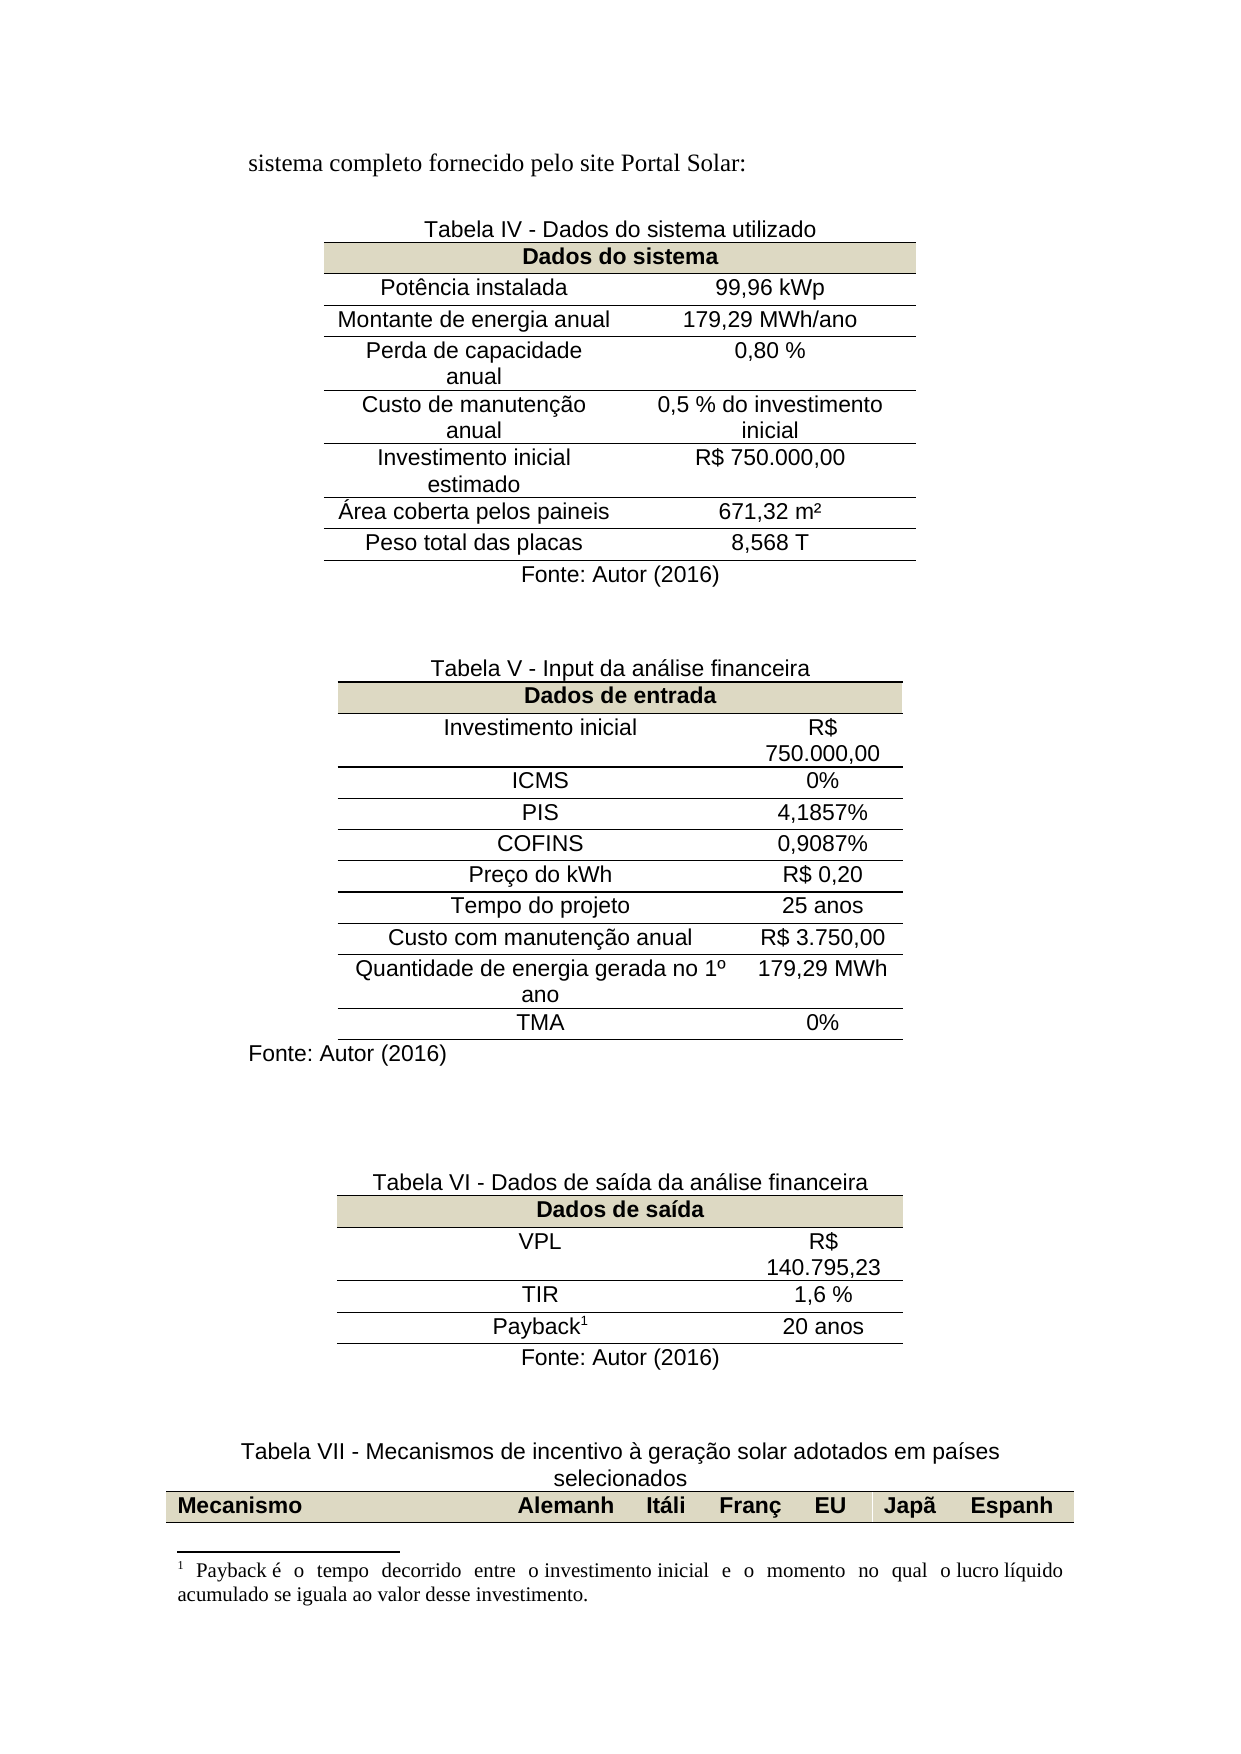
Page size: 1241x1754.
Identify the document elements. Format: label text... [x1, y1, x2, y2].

table_cell Custo de manutenção anual [324, 391, 624, 443]
table_header França [708, 1492, 803, 1522]
table_cell 4,1857% [743, 799, 902, 829]
table_cell Preço do kWh [338, 861, 743, 891]
table_cell Payback [337, 1313, 743, 1343]
table_cell Investimento inicial estimado [324, 444, 624, 497]
table_cell R$ 3.750,00 [743, 924, 902, 954]
table_cell Investimento inicial [338, 714, 743, 766]
table_cell 8,568 T [624, 529, 916, 559]
table_cell 0% [743, 1009, 902, 1039]
table_header Espanha [959, 1492, 1074, 1522]
table_cell Peso total das placas [324, 529, 624, 559]
table_cell R$ 750.000,00 [624, 444, 916, 497]
text Tabela VII - Mecanismos de incentivo à geração solar adotados em países selecionados [177, 1438, 1063, 1491]
text Fonte: Autor (2016) [177, 1040, 1063, 1066]
text Fonte: Autor (2016) [177, 1344, 1063, 1370]
table_cell Quantidade de energia gerada no 1º ano [338, 955, 743, 1008]
table_cell COFINS [338, 830, 743, 860]
table_cell Montante de energia anual [324, 306, 624, 336]
table_cell Custo com manutenção anual [338, 924, 743, 954]
table_cell 99,96 kWp [624, 274, 916, 304]
table_cell 0,80 % [624, 337, 916, 389]
table_cell 179,29 MWh/ano [624, 306, 916, 336]
table_cell TMA [338, 1009, 743, 1039]
table_cell 25 anos [743, 893, 902, 923]
table_cell VPL [337, 1228, 743, 1280]
table_header EUA [803, 1492, 872, 1522]
table_header Dados de entrada [338, 683, 902, 713]
table_cell ICMS [338, 768, 743, 798]
text sistema completo fornecido pelo site Portal Solar: [177, 148, 1063, 176]
table_header Mecanismo [166, 1492, 506, 1522]
table_cell 179,29 MWh [743, 955, 902, 1008]
table_header Alemanha [506, 1492, 635, 1522]
table_cell PIS [338, 799, 743, 829]
table_header Japão [873, 1492, 959, 1522]
table_cell R$ 0,20 [743, 861, 902, 891]
table_cell R$ 750.000,00 [743, 714, 902, 766]
table_cell 1,6 % [743, 1281, 903, 1312]
text Fonte: Autor (2016) [177, 561, 1063, 587]
table_cell Perda de capacidade anual [324, 337, 624, 389]
table_cell R$ 140.795,23 [743, 1228, 903, 1280]
table_cell 0% [743, 768, 902, 798]
text Tabela V - Input da análise financeira [177, 655, 1063, 681]
table_cell Tempo do projeto [338, 893, 743, 923]
text Tabela IV - Dados do sistema utilizado [177, 216, 1063, 242]
table_cell Área coberta pelos paineis [324, 498, 624, 528]
table_cell TIR [337, 1281, 743, 1312]
table_cell Potência instalada [324, 274, 624, 304]
table_cell 671,32 m² [624, 498, 916, 528]
table_header Itália [635, 1492, 708, 1522]
table_cell 0,5 % do investimento inicial [624, 391, 916, 443]
text Tabela VI - Dados de saída da análise financeira [177, 1169, 1063, 1195]
table_header Dados de saída [337, 1196, 903, 1227]
table_cell 20 anos [743, 1313, 903, 1343]
table_header Dados do sistema [324, 243, 916, 273]
table_cell 0,9087% [743, 830, 902, 860]
